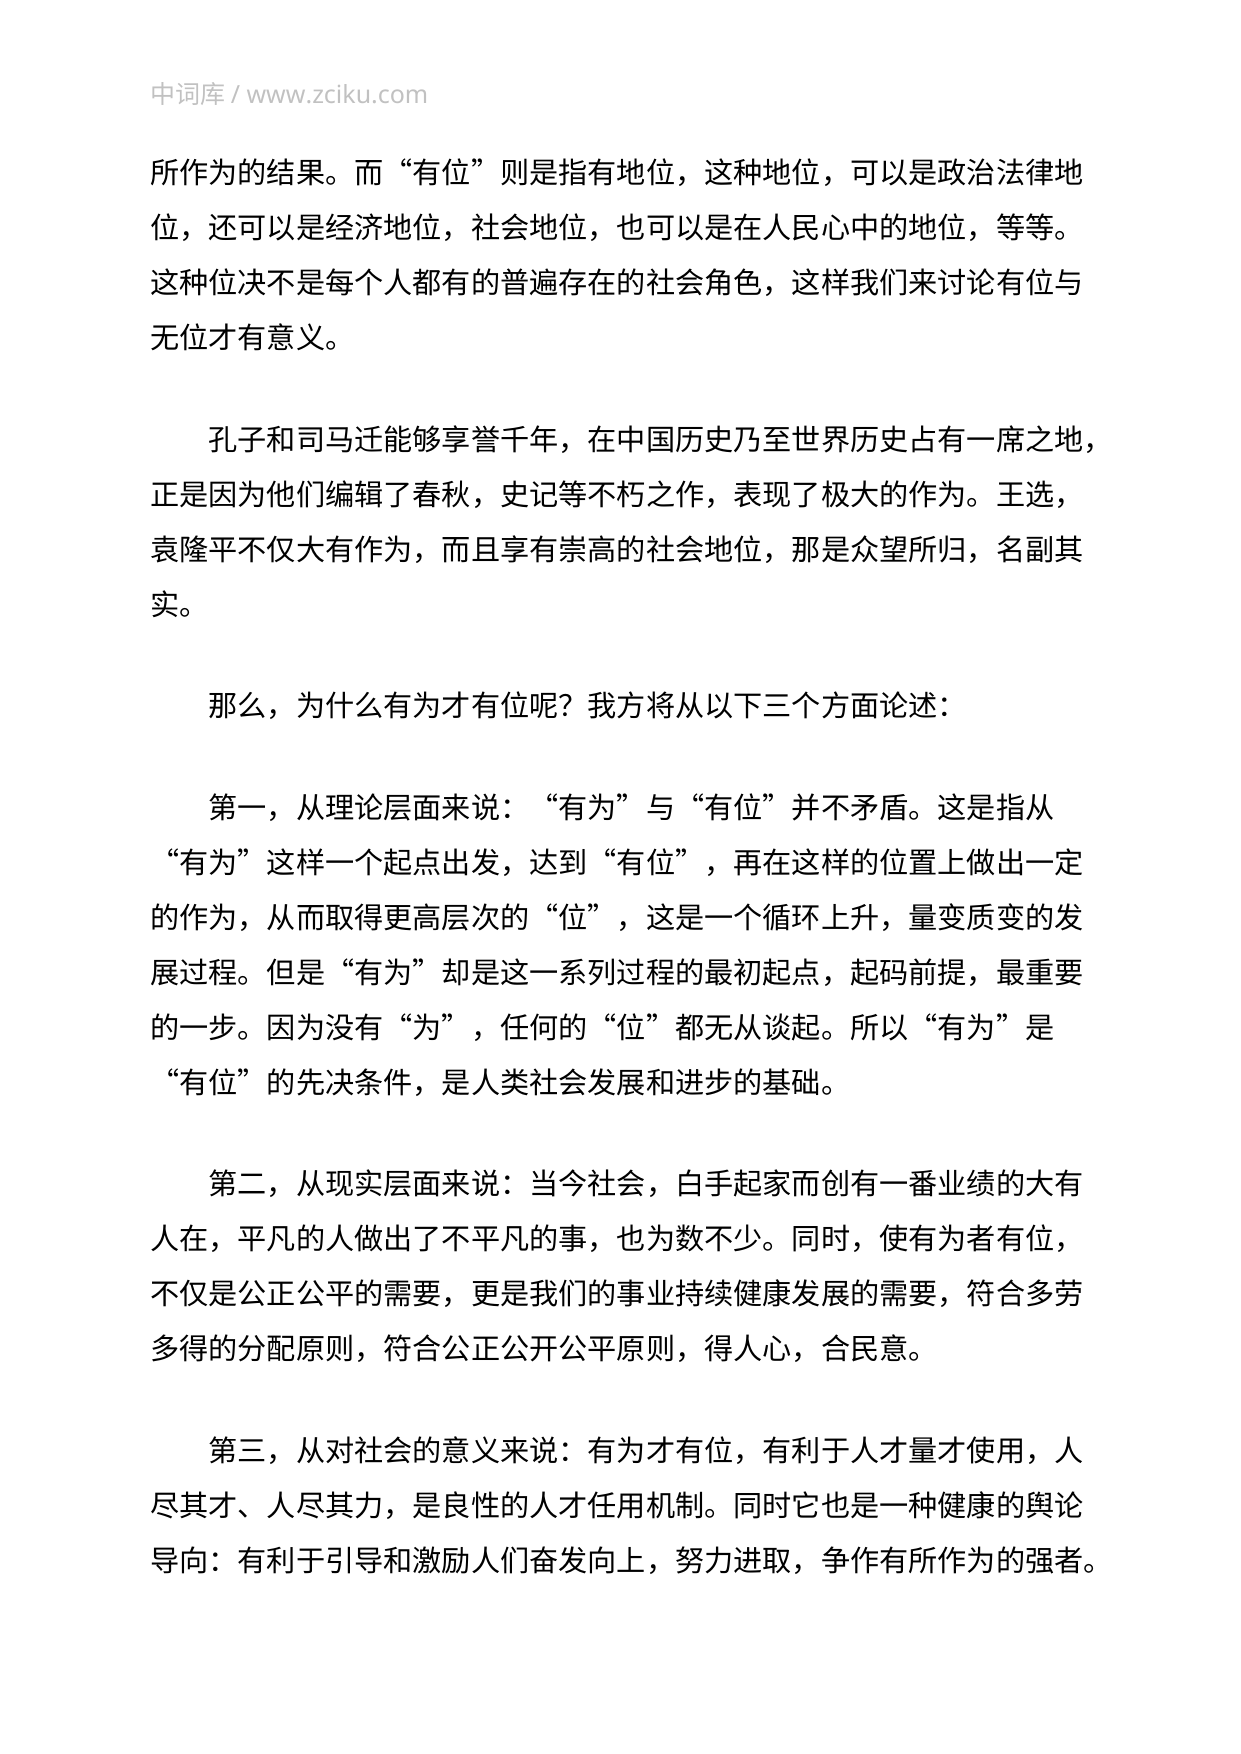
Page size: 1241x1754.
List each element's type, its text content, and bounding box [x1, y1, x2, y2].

text 第一，从理论层面来说：“有为”与“有位”并不矛盾。这是指从“有为”这样一个起点出发，达到“有位”，再在这样的位置上做出一定的作为，从而取得更高层次的“位”，这是一个循环上升，量变质变的发展过程。但是“有为”却是这一系列过程的最初起点，起码前提，最重要的一步。因为没有“为”，任何的“位”都无从谈起。所以“有为”是“有位”的先决条件，是人类社会发展和进步的基础。 [150, 785, 1090, 1101]
text 第三，从对社会的意义来说：有为才有位，有利于人才量才使用，人尽其才、人尽其力，是良性的人才任用机制。同时它也是一种健康的舆论导向：有利于引导和激励人们奋发向上，努力进取，争作有所作为的强者。 [150, 1427, 1090, 1579]
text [150, 150, 1090, 357]
text 孔子和司马迁能够享誉千年，在中国历史乃至世界历史占有一席之地，正是因为他们编辑了春秋，史记等不朽之作，表现了极大的作为。王选，袁隆平不仅大有作为，而且享有崇高的社会地位，那是众望所归，名副其实。 [150, 416, 1090, 623]
text 那么，为什么有为才有位呢？我方将从以下三个方面论述： [150, 683, 1090, 725]
text 第二，从现实层面来说：当今社会，白手起家而创有一番业绩的大有人在，平凡的人做出了不平凡的事，也为数不少。同时，使有为者有位，不仅是公正公平的需要，更是我们的事业持续健康发展的需要，符合多劳多得的分配原则，符合公正公开公平原则，得人心，合民意。 [150, 1161, 1090, 1368]
